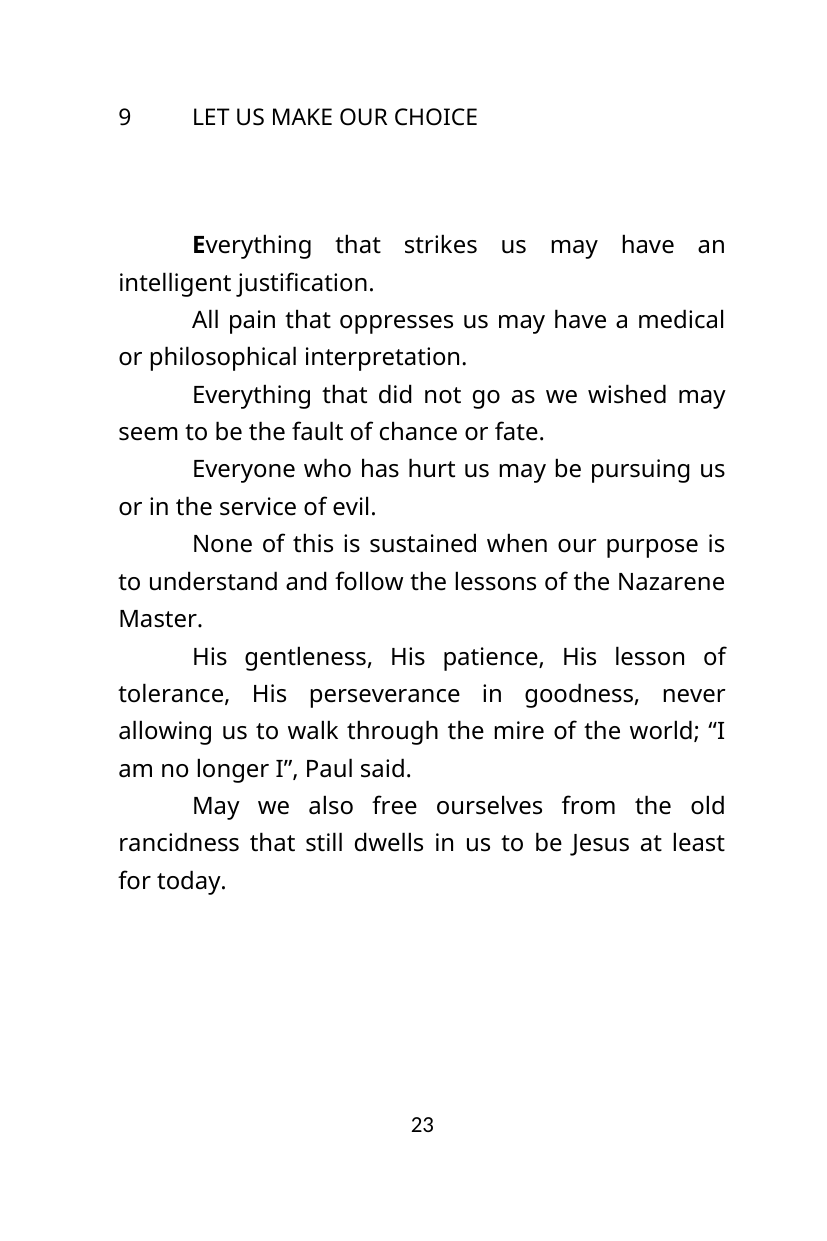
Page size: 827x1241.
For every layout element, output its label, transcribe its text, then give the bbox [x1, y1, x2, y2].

subtitle 9 LET US MAKE OUR CHOICE [118, 100, 726, 132]
text Everyone who has hurt us may be pursuing us or in the service of evil. [118, 452, 726, 522]
text None of this is sustained when our purpose is to understand and follow the lessons of the Nazarene Master. [118, 527, 726, 634]
text Everything that strikes us may have an intelligent justification. [118, 228, 726, 298]
text His gentleness, His patience, His lesson of tolerance, His perseverance in goodness, never allowing us to walk through the mire of the world; “I am no longer I”, Paul said. [118, 639, 726, 784]
text May we also free ourselves from the old rancidness that still dwells in us to be Jesus at least for today. [118, 789, 726, 896]
text All pain that oppresses us may have a medical or philosophical interpretation. [118, 303, 726, 373]
text Everything that did not go as we wished may seem to be the fault of chance or fate. [118, 377, 726, 447]
